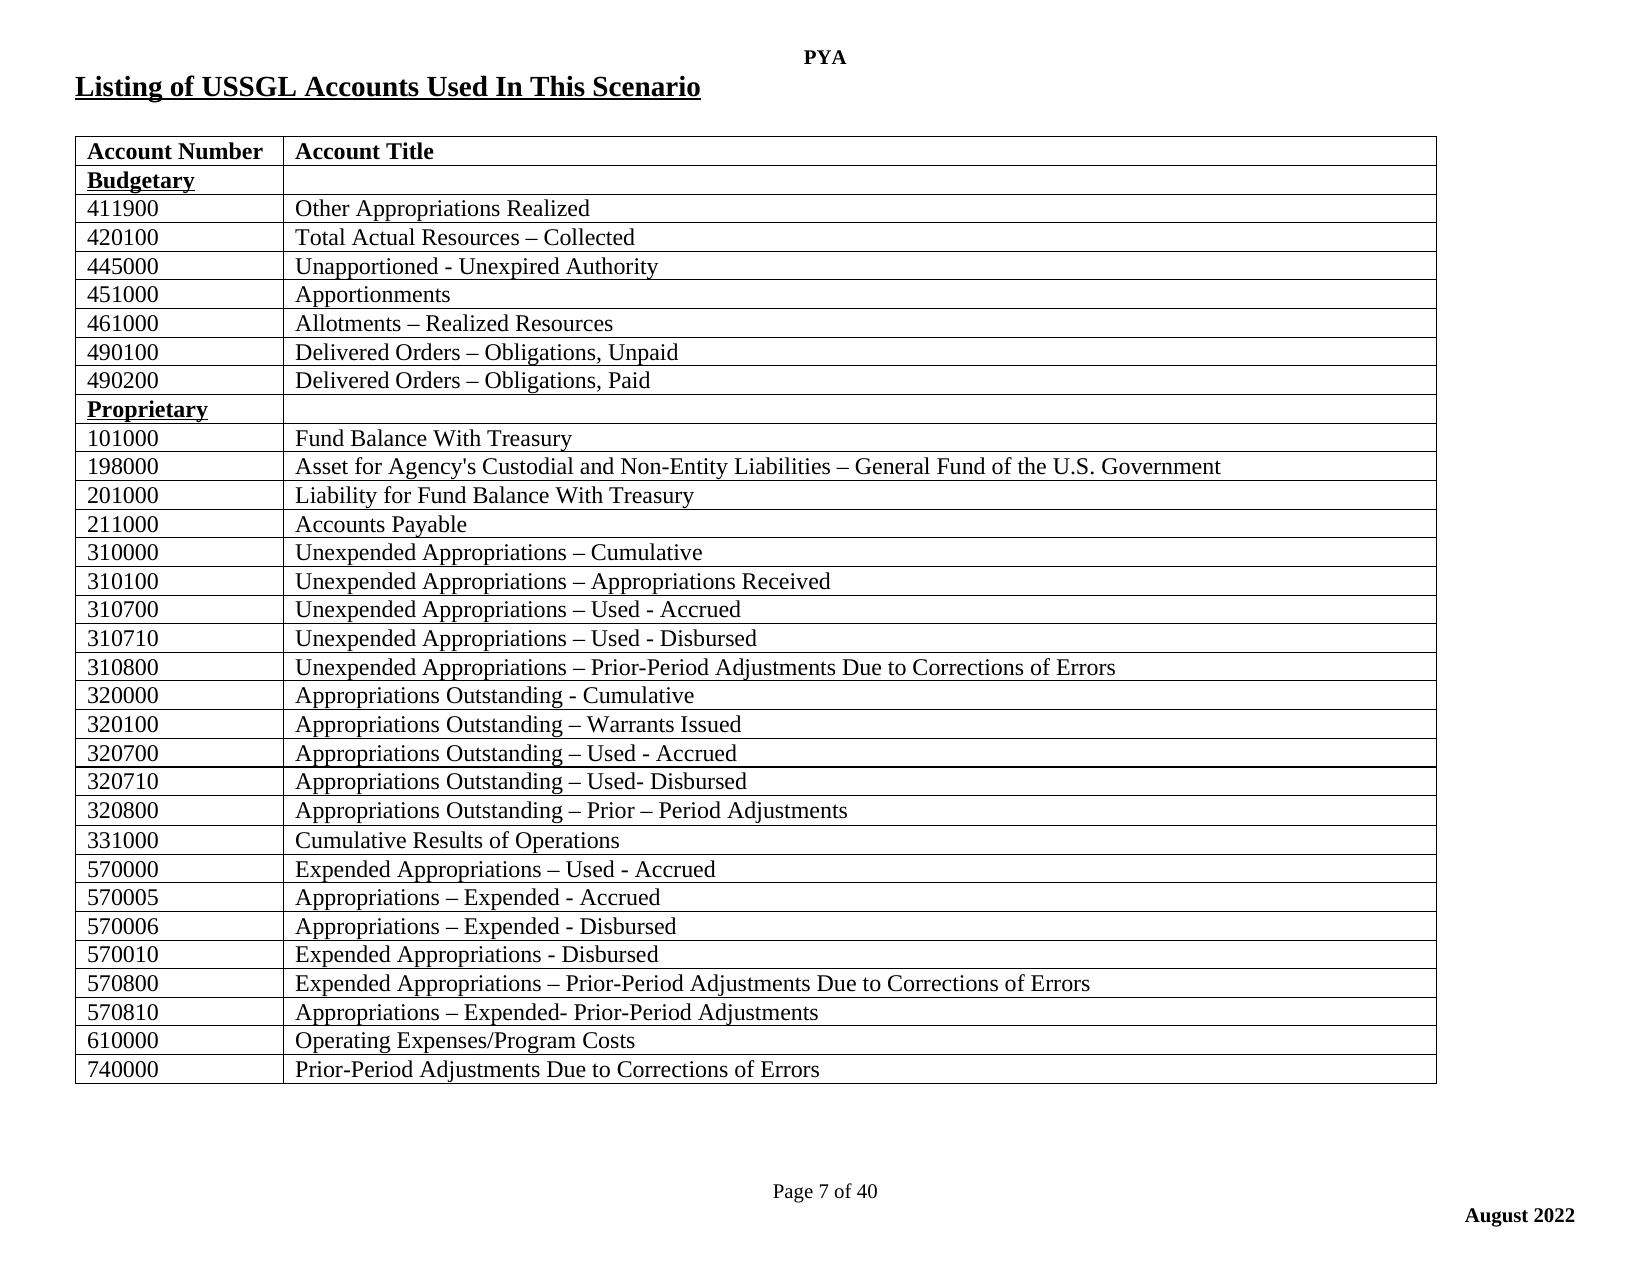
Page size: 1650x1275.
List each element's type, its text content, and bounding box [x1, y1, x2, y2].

table_cell 310100 [76, 567, 283, 594]
table_cell Appropriations – Expended - Disbursed [284, 912, 1436, 939]
table_cell Unexpended Appropriations – Used - Disbursed [284, 624, 1436, 652]
table_cell Asset for Agency's Custodial and Non-Entity Liabilities – General Fund of the U.S. Government [284, 452, 1436, 480]
table_cell Prior-Period Adjustments Due to Corrections of Errors [284, 1055, 1436, 1083]
table_cell Appropriations Outstanding – Warrants Issued [284, 710, 1436, 738]
table_cell Expended Appropriations – Used - Accrued [284, 855, 1436, 882]
table_cell [284, 395, 1436, 423]
table_cell 320800 [76, 796, 283, 825]
table_cell 331000 [76, 826, 283, 853]
table_cell Appropriations Outstanding – Used- Disbursed [284, 768, 1436, 795]
table_cell 411900 [76, 195, 283, 222]
table_cell 570810 [76, 998, 283, 1025]
table_cell 570006 [76, 912, 283, 939]
table_cell 198000 [76, 452, 283, 480]
table_cell Accounts Payable [284, 510, 1436, 537]
table_cell Budgetary [76, 166, 283, 193]
table_cell 320100 [76, 710, 283, 738]
table_cell 740000 [76, 1055, 283, 1083]
table_cell Unexpended Appropriations – Appropriations Received [284, 567, 1436, 594]
table_header Account Title [284, 137, 1436, 165]
table_cell 320700 [76, 739, 283, 766]
table_cell 570005 [76, 883, 283, 911]
table_cell Unexpended Appropriations – Prior-Period Adjustments Due to Corrections of Errors [284, 653, 1436, 680]
table_cell 320710 [76, 768, 283, 795]
table_cell 420100 [76, 223, 283, 251]
table_cell 570800 [76, 969, 283, 997]
table_cell Total Actual Resources – Collected [284, 223, 1436, 251]
table_cell Fund Balance With Treasury [284, 424, 1436, 451]
table_cell 101000 [76, 424, 283, 451]
table_cell [284, 166, 1436, 193]
table_cell Appropriations Outstanding – Used - Accrued [284, 739, 1436, 766]
table_cell Appropriations – Expended - Accrued [284, 883, 1436, 911]
table_cell Expended Appropriations – Prior-Period Adjustments Due to Corrections of Errors [284, 969, 1436, 997]
table_cell 310700 [76, 596, 283, 623]
table_cell Unexpended Appropriations – Cumulative [284, 538, 1436, 566]
table_cell Delivered Orders – Obligations, Paid [284, 366, 1436, 394]
table_cell Appropriations Outstanding – Prior – Period Adjustments [284, 796, 1436, 825]
text Listing of USSGL Accounts Used In This Scenario [75, 69, 1575, 103]
table_cell Appropriations – Expended- Prior-Period Adjustments [284, 998, 1436, 1025]
table_cell 570010 [76, 941, 283, 968]
table_cell Liability for Fund Balance With Treasury [284, 481, 1436, 508]
table_cell 310000 [76, 538, 283, 566]
table_cell 445000 [76, 252, 283, 279]
table_cell 461000 [76, 309, 283, 337]
table_cell Other Appropriations Realized [284, 195, 1436, 222]
table_cell Delivered Orders – Obligations, Unpaid [284, 338, 1436, 365]
table_cell 610000 [76, 1026, 283, 1054]
table_cell Proprietary [76, 395, 283, 423]
table_cell Apportionments [284, 280, 1436, 308]
table_cell 211000 [76, 510, 283, 537]
table_cell 490200 [76, 366, 283, 394]
table_cell Allotments – Realized Resources [284, 309, 1436, 337]
table_cell Appropriations Outstanding - Cumulative [284, 681, 1436, 709]
table_cell 451000 [76, 280, 283, 308]
table_cell Unapportioned - Unexpired Authority [284, 252, 1436, 279]
table_cell Cumulative Results of Operations [284, 826, 1436, 853]
table_cell 320000 [76, 681, 283, 709]
table_cell Unexpended Appropriations – Used - Accrued [284, 596, 1436, 623]
table_cell 490100 [76, 338, 283, 365]
table_cell 201000 [76, 481, 283, 508]
table_cell 570000 [76, 855, 283, 882]
table_cell Operating Expenses/Program Costs [284, 1026, 1436, 1054]
table_cell 310800 [76, 653, 283, 680]
table_cell Expended Appropriations - Disbursed [284, 941, 1436, 968]
table_header Account Number [76, 137, 283, 165]
table_cell 310710 [76, 624, 283, 652]
